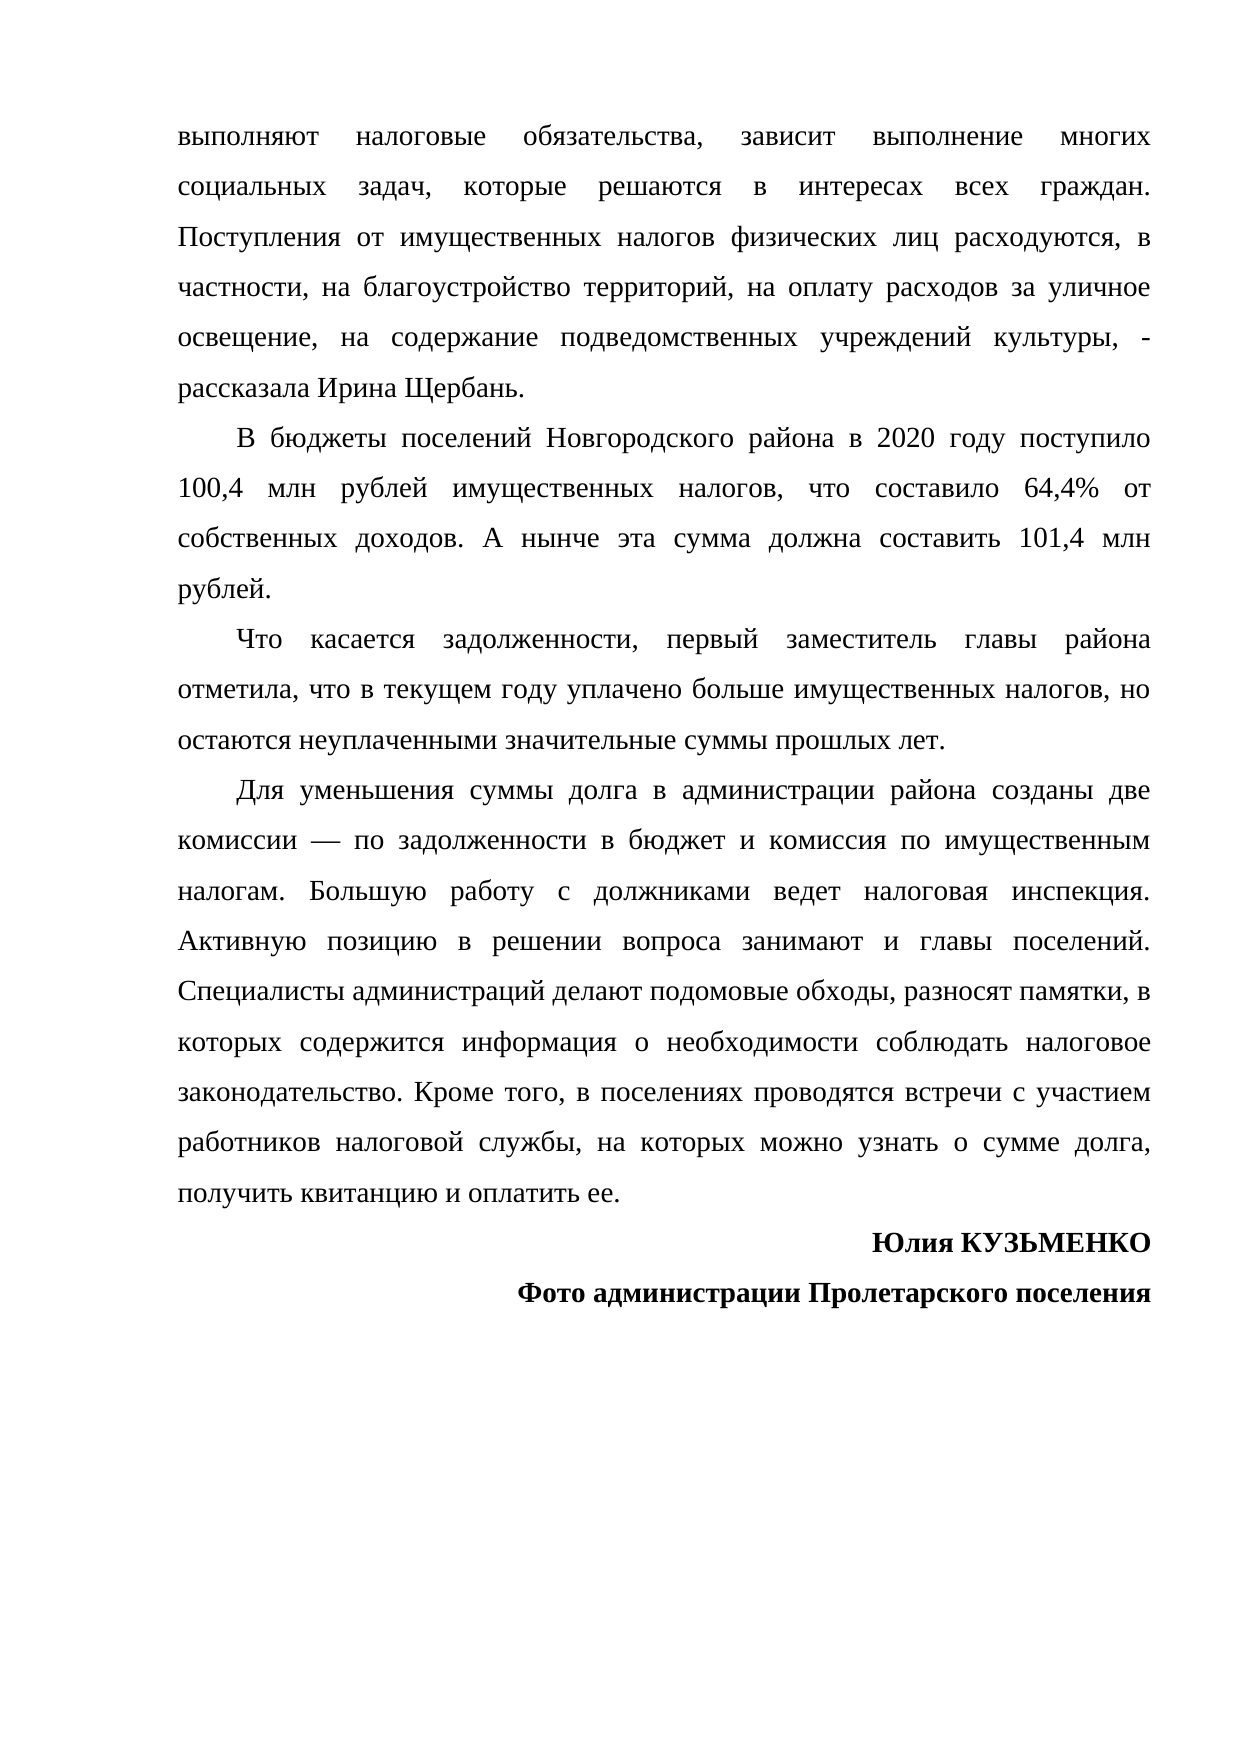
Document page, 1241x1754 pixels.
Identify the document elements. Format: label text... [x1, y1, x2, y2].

text Для уменьшения суммы долга в администрации района созданы две комиссии — по задолженности в бюджет и комиссия по имущественным налогам. Большую работу с должниками ведет налоговая инспекция. Активную позицию в решении вопроса занимают и главы поселений. Специалисты администраций делают подомовые обходы, разносят памятки, в которых содержится информация о необходимости соблюдать налоговое законодательство. Кроме того, в поселениях проводятся встречи с участием работников налоговой службы, на которых можно узнать о сумме долга, получить квитанцию и оплатить ее. [177, 772, 1152, 1208]
text В бюджеты поселений Новгородского района в 2020 году поступило 100,4 млн рублей имущественных налогов, что составило 64,4% от собственных доходов. А нынче эта сумма должна составить 101,4 млн рублей. [177, 420, 1152, 604]
text Фото администрации Пролетарского поселения [177, 1275, 1152, 1309]
text Юлия КУЗЬМЕНКО [177, 1225, 1152, 1258]
text Что касается задолженности, первый заместитель главы района отметила, что в текущем году уплачено больше имущественных налогов, но остаются неуплаченными значительные суммы прошлых лет. [177, 621, 1152, 755]
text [177, 118, 1152, 403]
